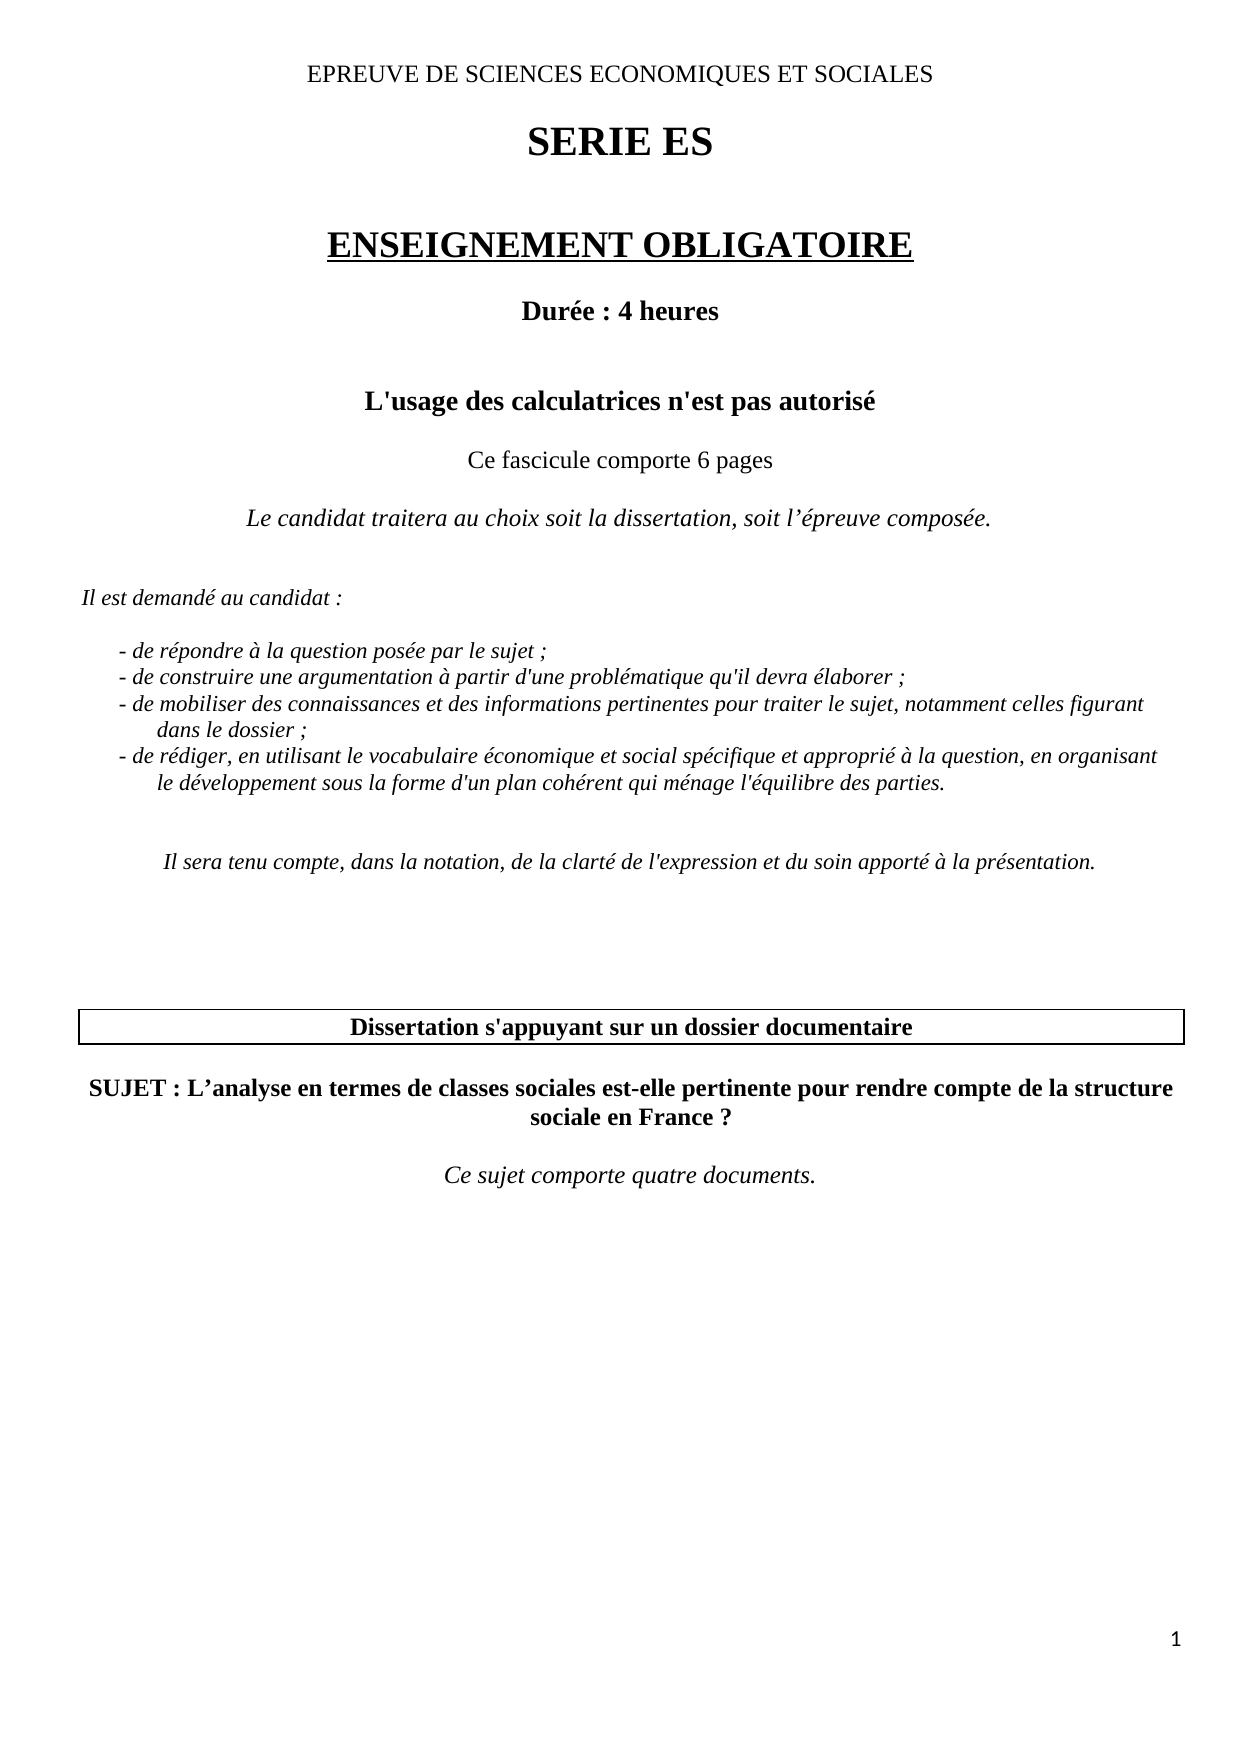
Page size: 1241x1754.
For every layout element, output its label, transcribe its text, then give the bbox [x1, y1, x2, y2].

text Durée : 4 heures [59, 294, 1181, 327]
text Ce fascicule comporte 6 pages [59, 445, 1181, 474]
text - de rédiger, en utilisant le vocabulaire économique et social spécifique et approprié à la question, en organisant le développement sous la forme d'un plan cohérent qui ménage l'équilibre des parties. [119, 742, 1181, 795]
text - de répondre à la question posée par le sujet ; [119, 637, 1181, 663]
text Le candidat traitera au choix soit la dissertation, soit l’épreuve composée. [59, 503, 1181, 532]
text Ce sujet comporte quatre documents. [81, 1160, 1181, 1188]
text Il est demandé au candidat : [81, 584, 1181, 611]
text EPREUVE DE SCIENCES ECONOMIQUES ET SOCIALES [59, 59, 1181, 88]
text - de construire une argumentation à partir d'une problématique qu'il devra élaborer ; [119, 663, 1181, 690]
text - de mobiliser des connaissances et des informations pertinentes pour traiter le sujet, notamment celles figurant dans le dossier ; [119, 690, 1181, 742]
text SUJET : L’analyse en termes de classes sociales est-elle pertinente pour rendre compte de la structure sociale en France ? [81, 1073, 1181, 1131]
text Il sera tenu compte, dans la notation, de la clarté de l'expression et du soin apporté à la présentation. [81, 848, 1181, 874]
text SERIE ES [59, 117, 1181, 164]
text L'usage des calculatrices n'est pas autorisé [59, 384, 1181, 417]
text Dissertation s'appuyant sur un dossier documentaire [80, 1010, 1183, 1043]
text ENSEIGNEMENT OBLIGATOIRE [59, 222, 1181, 266]
